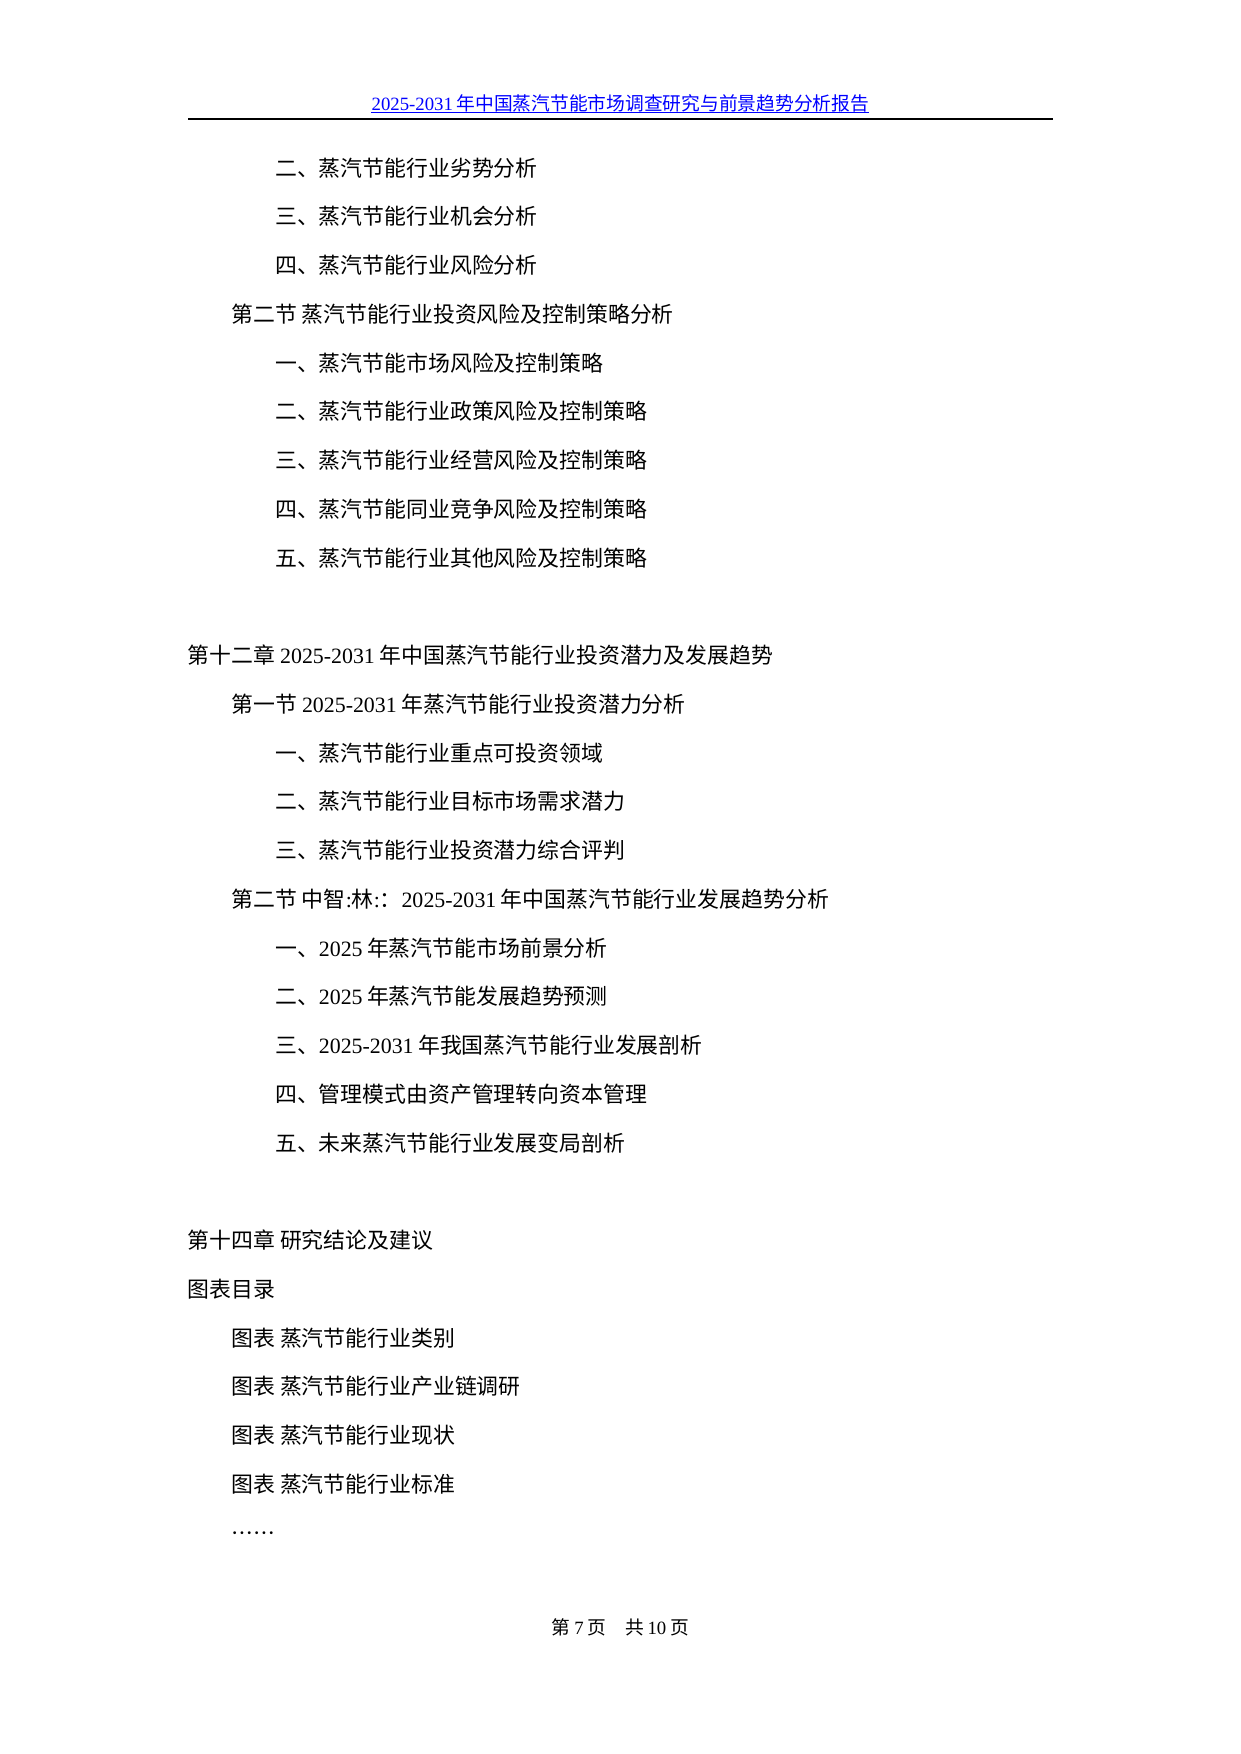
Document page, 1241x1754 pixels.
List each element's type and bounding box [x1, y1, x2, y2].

text [187, 150, 1053, 1548]
